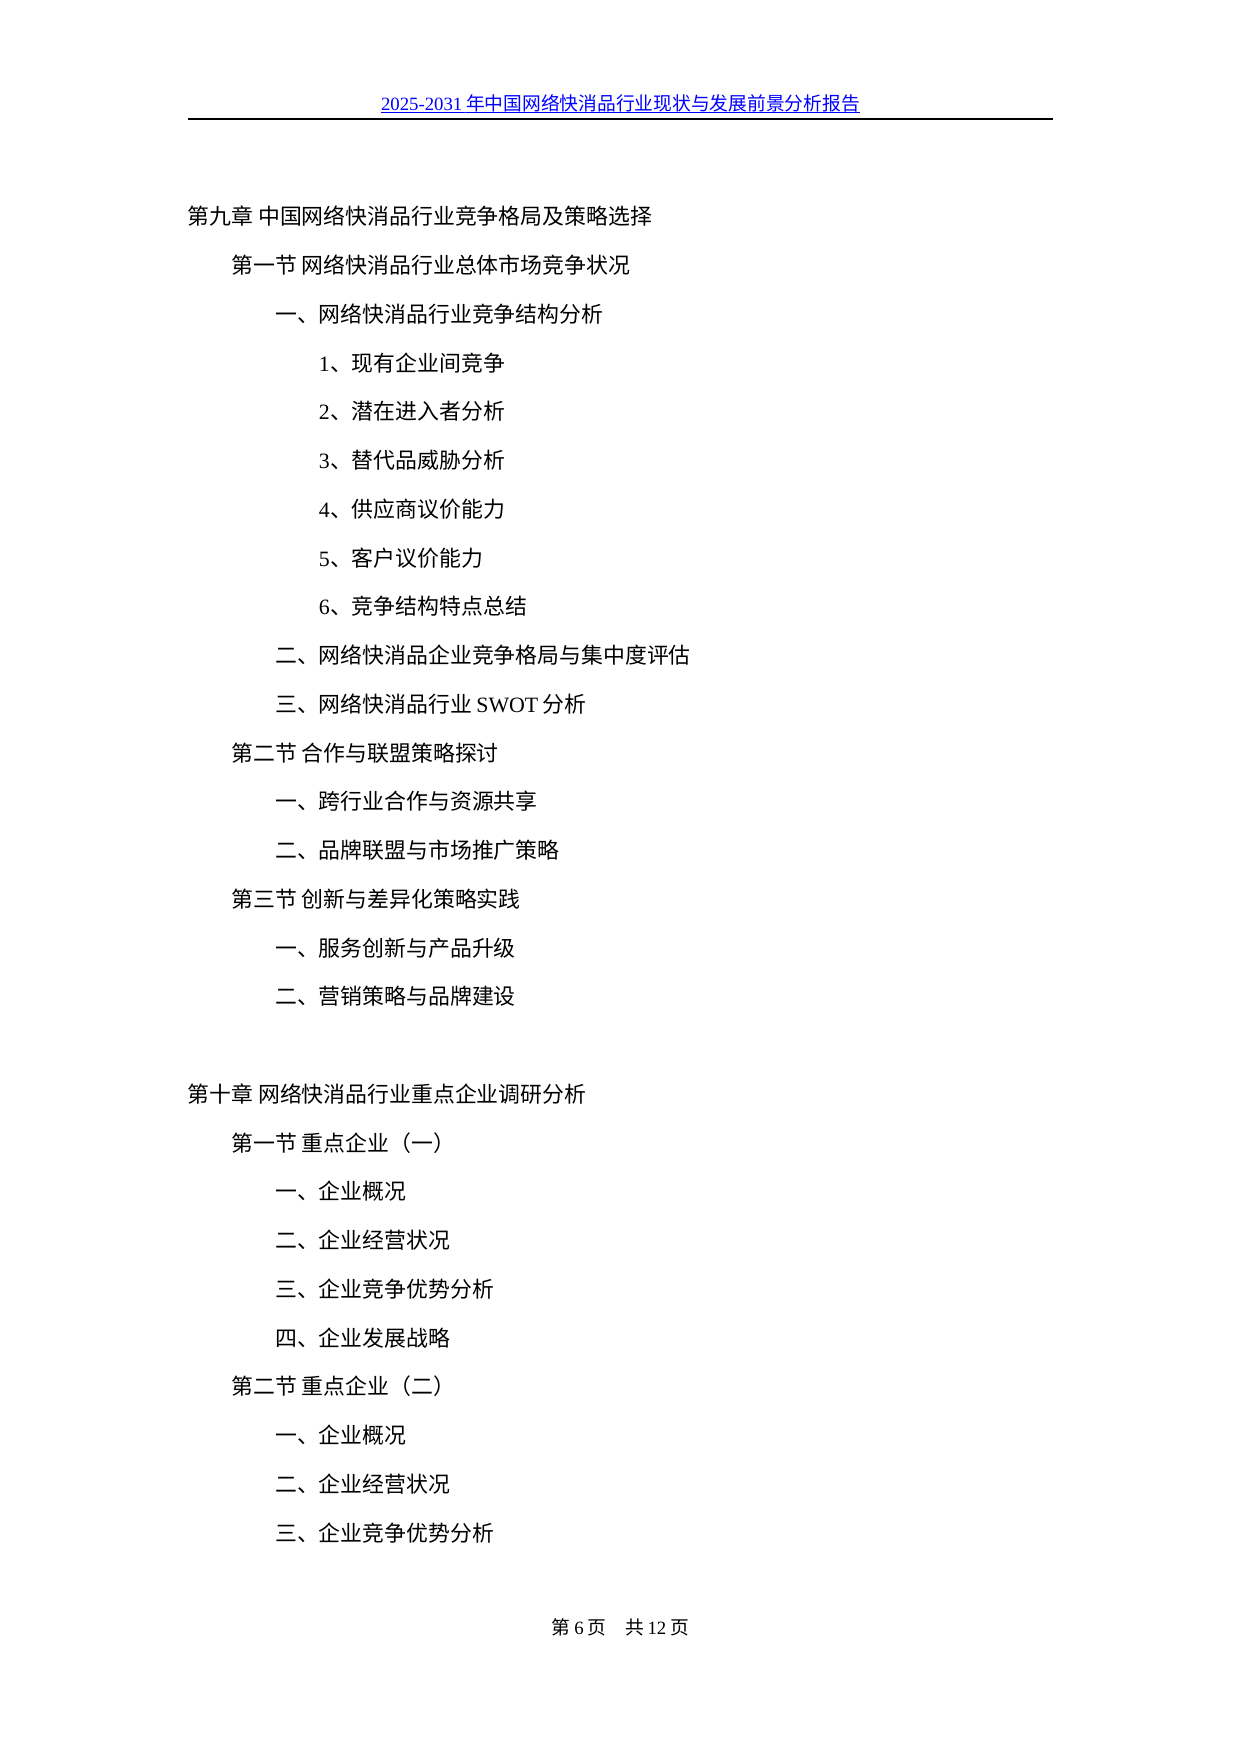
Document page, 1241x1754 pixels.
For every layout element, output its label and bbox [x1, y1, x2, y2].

text [187, 150, 1053, 1548]
